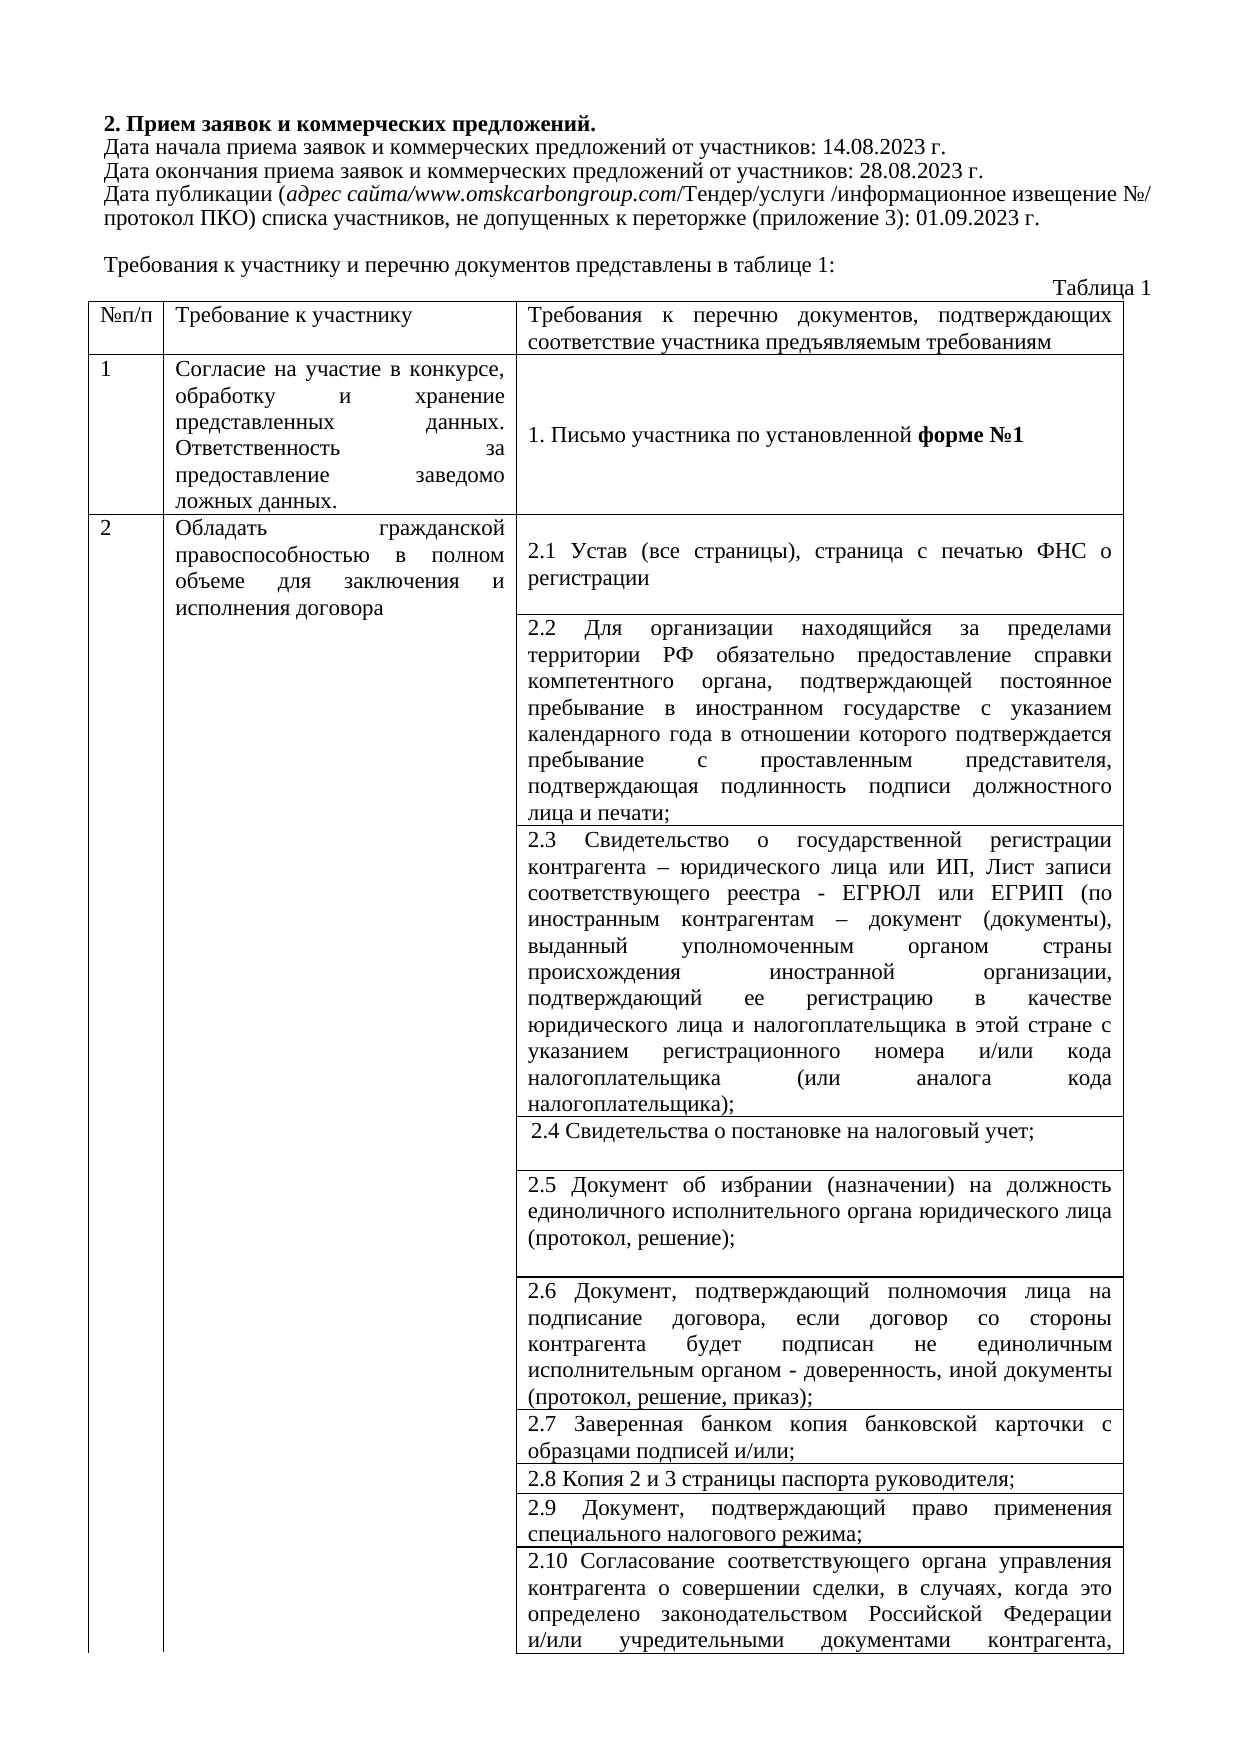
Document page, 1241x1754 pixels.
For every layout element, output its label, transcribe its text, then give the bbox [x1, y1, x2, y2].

table_cell 2.9 Документ, подтверждающий право применения специального налогового режима; [517, 1494, 1123, 1546]
text Дата публикации (адрес сайта/www.omskcarbongroup.com/Тендер/услуги /информационное извещение №/ протокол ПКО) списка участников, не допущенных к переторжке (приложение 3): 01.09.2023 г. [103, 183, 1152, 230]
text 2. Прием заявок и коммерческих предложений. [103, 112, 1152, 136]
table_cell 2.5 Документ об избрании (назначении) на должность единоличного исполнительного органа юридического лица (протокол, решение); [517, 1171, 1123, 1276]
table_cell 2.8 Копия 2 и 3 страницы паспорта руководителя; [517, 1464, 1123, 1493]
table_cell 2.6 Документ, подтверждающий полномочия лица на подписание договора, если договор со стороны контрагента будет подписан не единоличным исполнительным органом - доверенность, иной документы (протокол, решение, приказ); [517, 1278, 1123, 1409]
table_cell Согласие на участие в конкурсе, обработку и хранение представленных данных. Ответственность за предоставление заведомо ложных данных. [164, 355, 516, 513]
table_cell 2.1 Устав (все страницы), страница с печатью ФНС о регистрации [517, 515, 1123, 613]
table_cell 2.2 Для организации находящийся за пределами территории РФ обязательно предоставление справки компетентного органа, подтверждающей постоянное пребывание в иностранном государстве с указанием календарного года в отношении которого подтверждается пребывание с проставленным представителя, подтверждающая подлинность подписи должностного лица и печати; [517, 615, 1123, 825]
text Дата начала приема заявок и коммерческих предложений от участников: 14.08.2023 г. [103, 136, 1152, 159]
table_header №п/п [89, 302, 163, 354]
table_cell 2.7 Заверенная банком копия банковской карточки с образцами подписей и/или; [517, 1410, 1123, 1463]
text Дата окончания приема заявок и коммерческих предложений от участников: 28.08.2023 г. [103, 159, 1152, 183]
text Требования к участнику и перечню документов представлены в таблице 1: [103, 253, 1152, 277]
table_cell 2 [89, 515, 164, 1653]
table_cell Обладать гражданской правоспособностью в полном объеме для заключения и исполнения договора [164, 515, 516, 1653]
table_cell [517, 1548, 1123, 1653]
table_cell 1. Письмо участника по установленной форме №1 [517, 355, 1123, 513]
table_cell 1 [89, 355, 163, 513]
text Таблица 1 [89, 277, 1152, 301]
table_header Требования к перечню документов, подтверждающих соответствие участника предъявляемым требованиям [517, 302, 1123, 354]
table_cell 2.4 Свидетельства о постановке на налоговый учет; [517, 1117, 1123, 1170]
table_header Требование к участнику [164, 302, 516, 354]
table_cell 2.3 Свидетельство о государственной регистрации контрагента – юридического лица или ИП, Лист записи соответствующего реестра - ЕГРЮЛ или ЕГРИП (по иностранным контрагентам – документ (документы), выданный уполномоченным органом страны происхождения иностранной организации, подтверждающий ее регистрацию в качестве юридического лица и налогоплательщика в этой стране с указанием регистрационного номера и/или кода налогоплательщика (или аналога кода налогоплательщика); [517, 826, 1123, 1116]
